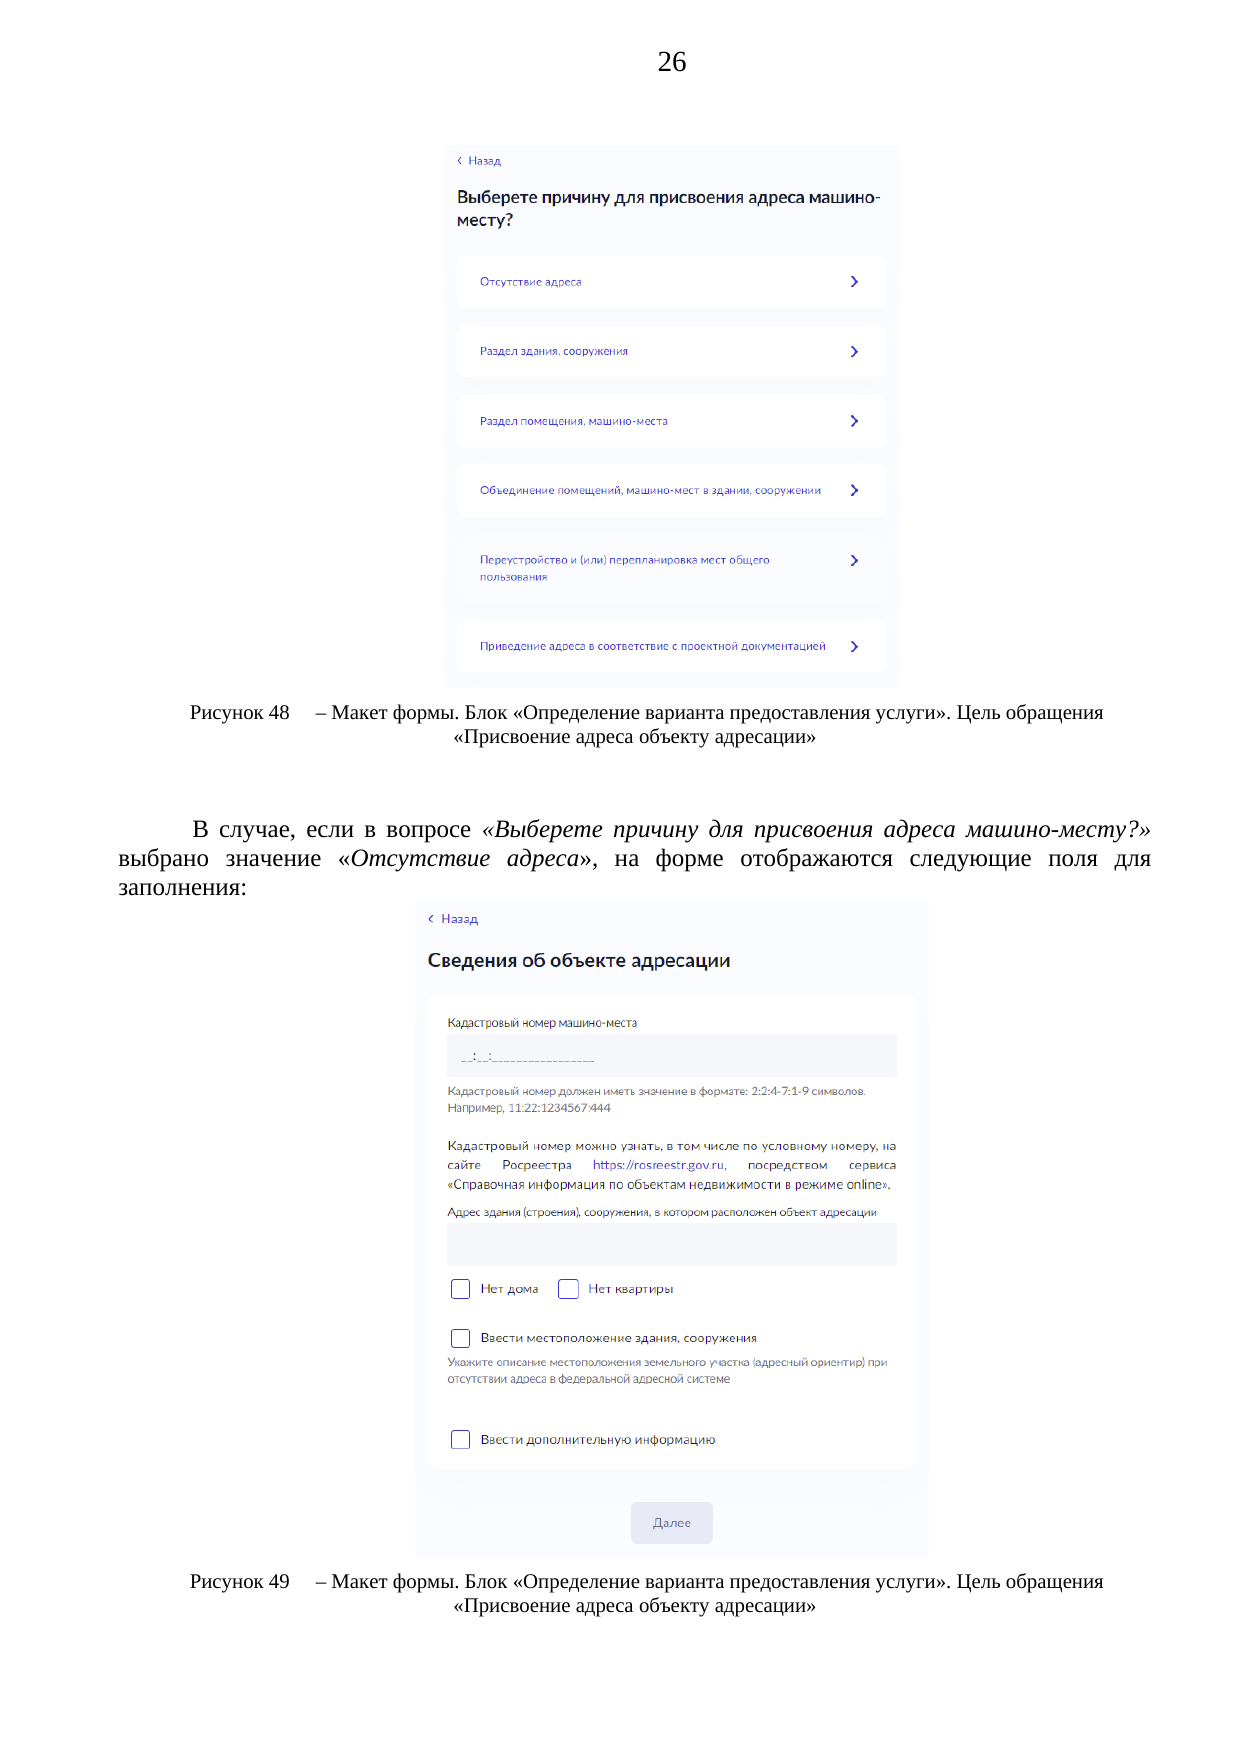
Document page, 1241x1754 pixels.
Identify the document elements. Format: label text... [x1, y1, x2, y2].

text В случае, если в вопросе «Выберете причину для присвоения адреса машино-месту?» выбрано значение «Отсутствие адреса», на форме отображаются следующие поля для заполнения: [118, 814, 1152, 901]
list – Макет формы. Блок «Определение варианта предоставления услуги». Цель обращения «Присвоение адреса объекту адресации» [118, 1568, 1152, 1617]
picture [414, 900, 930, 1556]
list – Макет формы. Блок «Определение варианта предоставления услуги». Цель обращения «Присвоение адреса объекту адресации» [118, 700, 1152, 748]
picture [443, 145, 900, 688]
